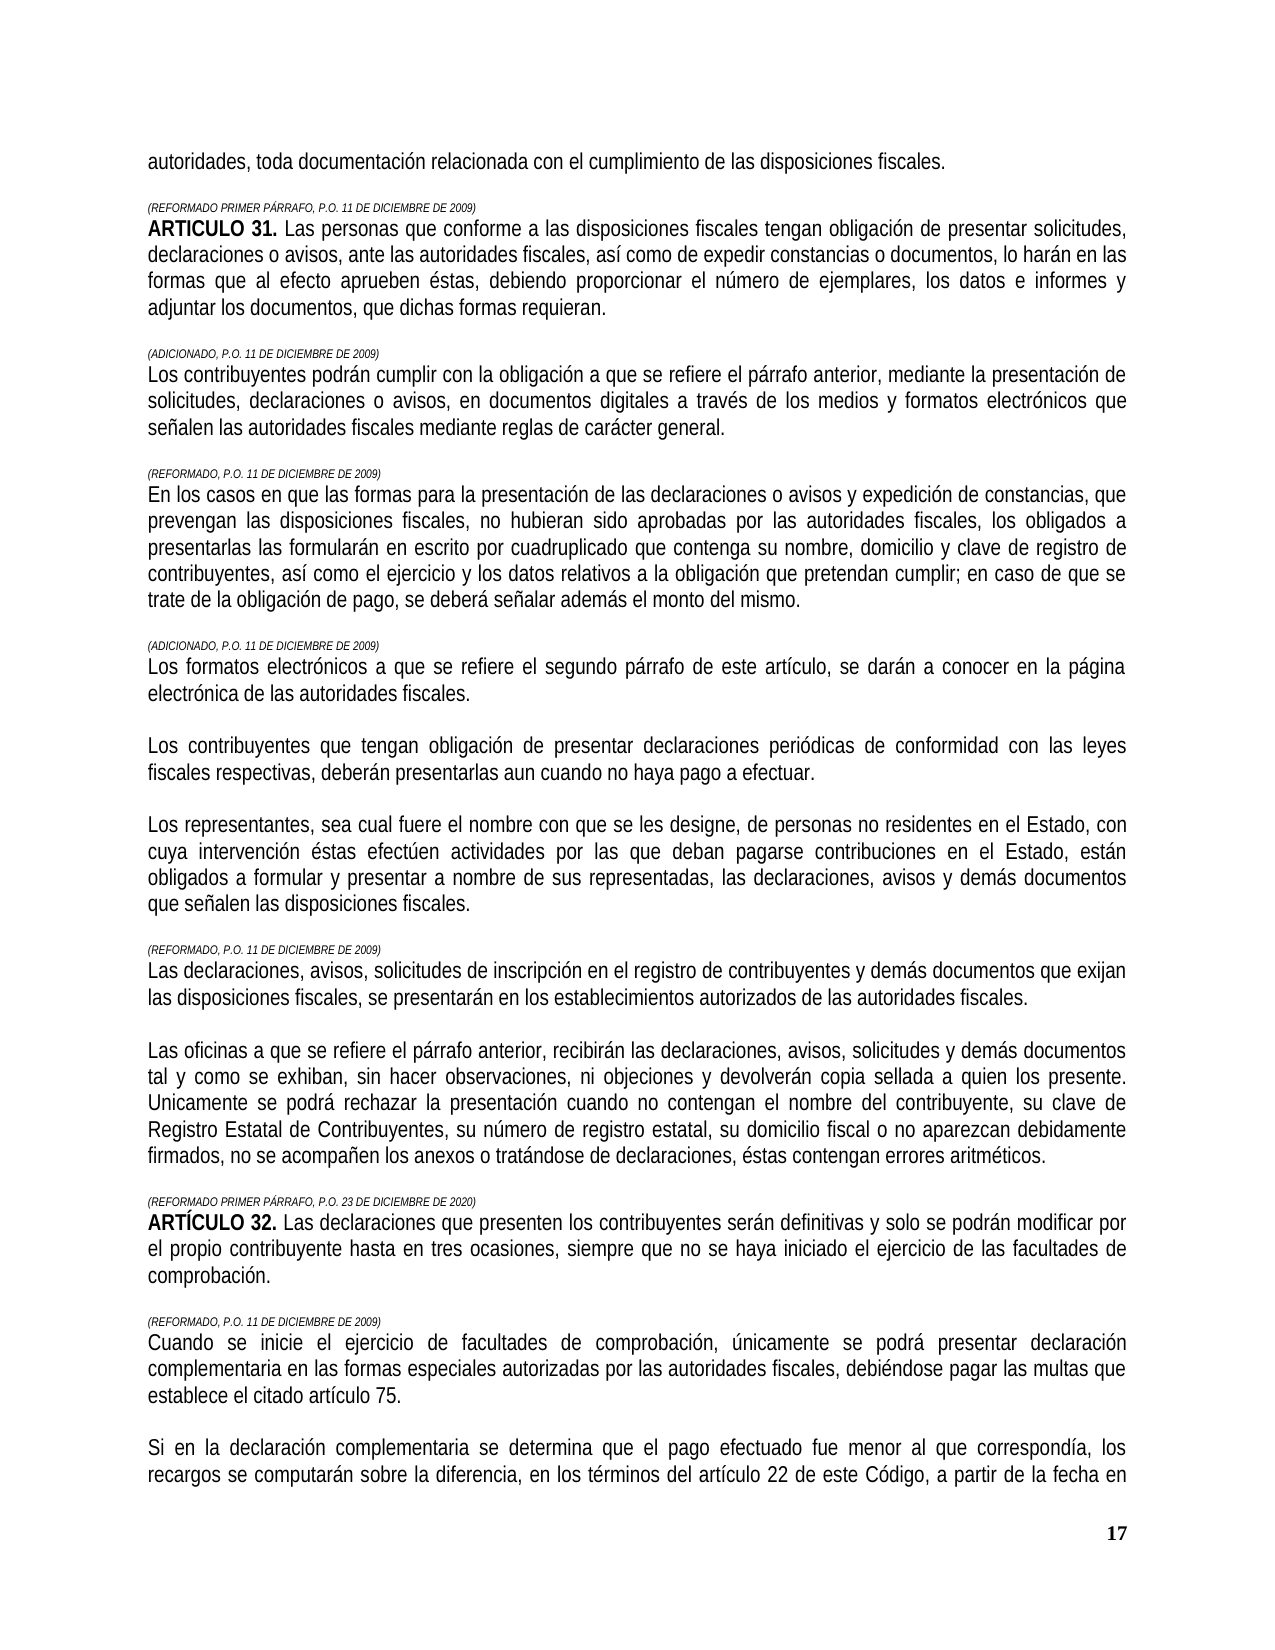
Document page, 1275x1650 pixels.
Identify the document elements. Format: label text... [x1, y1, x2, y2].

text (ADICIONADO, P.O. 11 DE DICIEMBRE DE 2009) [148, 639, 1127, 653]
text (REFORMADO PRIMER PÁRRAFO, P.O. 23 DE DICIEMBRE DE 2020) [148, 1195, 1127, 1209]
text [148, 1434, 1127, 1487]
text Los contribuyentes que tengan obligación de presentar declaraciones periódicas de conformidad con las leyes fiscales respectivas, deberán presentarlas aun cuando no haya pago a efectuar. [148, 732, 1127, 785]
text Las oficinas a que se refiere el párrafo anterior, recibirán las declaraciones, avisos, solicitudes y demás documentos tal y como se exhiban, sin hacer observaciones, ni objeciones y devolverán copia sellada a quien los presente. Unicamente se podrá rechazar la presentación cuando no contengan el nombre del contribuyente, su clave de Registro Estatal de Contribuyentes, su número de registro estatal, su domicilio fiscal o no aparezcan debidamente firmados, no se acompañen los anexos o tratándose de declaraciones, éstas contengan errores aritméticos. [148, 1037, 1127, 1168]
text (REFORMADO, P.O. 11 DE DICIEMBRE DE 2009) [148, 1314, 1127, 1329]
text Los representantes, sea cual fuere el nombre con que se les designe, de personas no residentes en el Estado, con cuya intervención éstas efectúen actividades por las que deban pagarse contribuciones en el Estado, están obligados a formular y presentar a nombre de sus representadas, las declaraciones, avisos y demás documentos que señalen las disposiciones fiscales. [148, 811, 1127, 917]
text (REFORMADO, P.O. 11 DE DICIEMBRE DE 2009) [148, 943, 1127, 957]
text (REFORMADO, P.O. 11 DE DICIEMBRE DE 2009) [148, 466, 1127, 481]
text Cuando se inicie el ejercicio de facultades de comprobación, únicamente se podrá presentar declaración complementaria en las formas especiales autorizadas por las autoridades fiscales, debiéndose pagar las multas que establece el citado artículo 75. [148, 1329, 1127, 1408]
text ARTÍCULO 32. Las declaraciones que presenten los contribuyentes serán definitivas y solo se podrán modificar por el propio contribuyente hasta en tres ocasiones, siempre que no se haya iniciado el ejercicio de las facultades de comprobación. [148, 1209, 1127, 1288]
text (REFORMADO PRIMER PÁRRAFO, P.O. 11 DE DICIEMBRE DE 2009) [148, 200, 1127, 215]
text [148, 148, 1127, 174]
text En los casos en que las formas para la presentación de las declaraciones o avisos y expedición de constancias, que prevengan las disposiciones fiscales, no hubieran sido aprobadas por las autoridades fiscales, los obligados a presentarlas las formularán en escrito por cuadruplicado que contenga su nombre, domicilio y clave de registro de contribuyentes, así como el ejercicio y los datos relativos a la obligación que pretendan cumplir; en caso de que se trate de la obligación de pago, se deberá señalar además el monto del mismo. [148, 481, 1127, 612]
text Los contribuyentes podrán cumplir con la obligación a que se refiere el párrafo anterior, mediante la presentación de solicitudes, declaraciones o avisos, en documentos digitales a través de los medios y formatos electrónicos que señalen las autoridades fiscales mediante reglas de carácter general. [148, 361, 1127, 440]
text (ADICIONADO, P.O. 11 DE DICIEMBRE DE 2009) [148, 347, 1127, 361]
text ARTICULO 31. Las personas que conforme a las disposiciones fiscales tengan obligación de presentar solicitudes, declaraciones o avisos, ante las autoridades fiscales, así como de expedir constancias o documentos, lo harán en las formas que al efecto aprueben éstas, debiendo proporcionar el número de ejemplares, los datos e informes y adjuntar los documentos, que dichas formas requieran. [148, 215, 1127, 320]
text Las declaraciones, avisos, solicitudes de inscripción en el registro de contribuyentes y demás documentos que exijan las disposiciones fiscales, se presentarán en los establecimientos autorizados de las autoridades fiscales. [148, 957, 1127, 1010]
text Los formatos electrónicos a que se refiere el segundo párrafo de este artículo, se darán a conocer en la página electrónica de las autoridades fiscales. [148, 653, 1127, 706]
